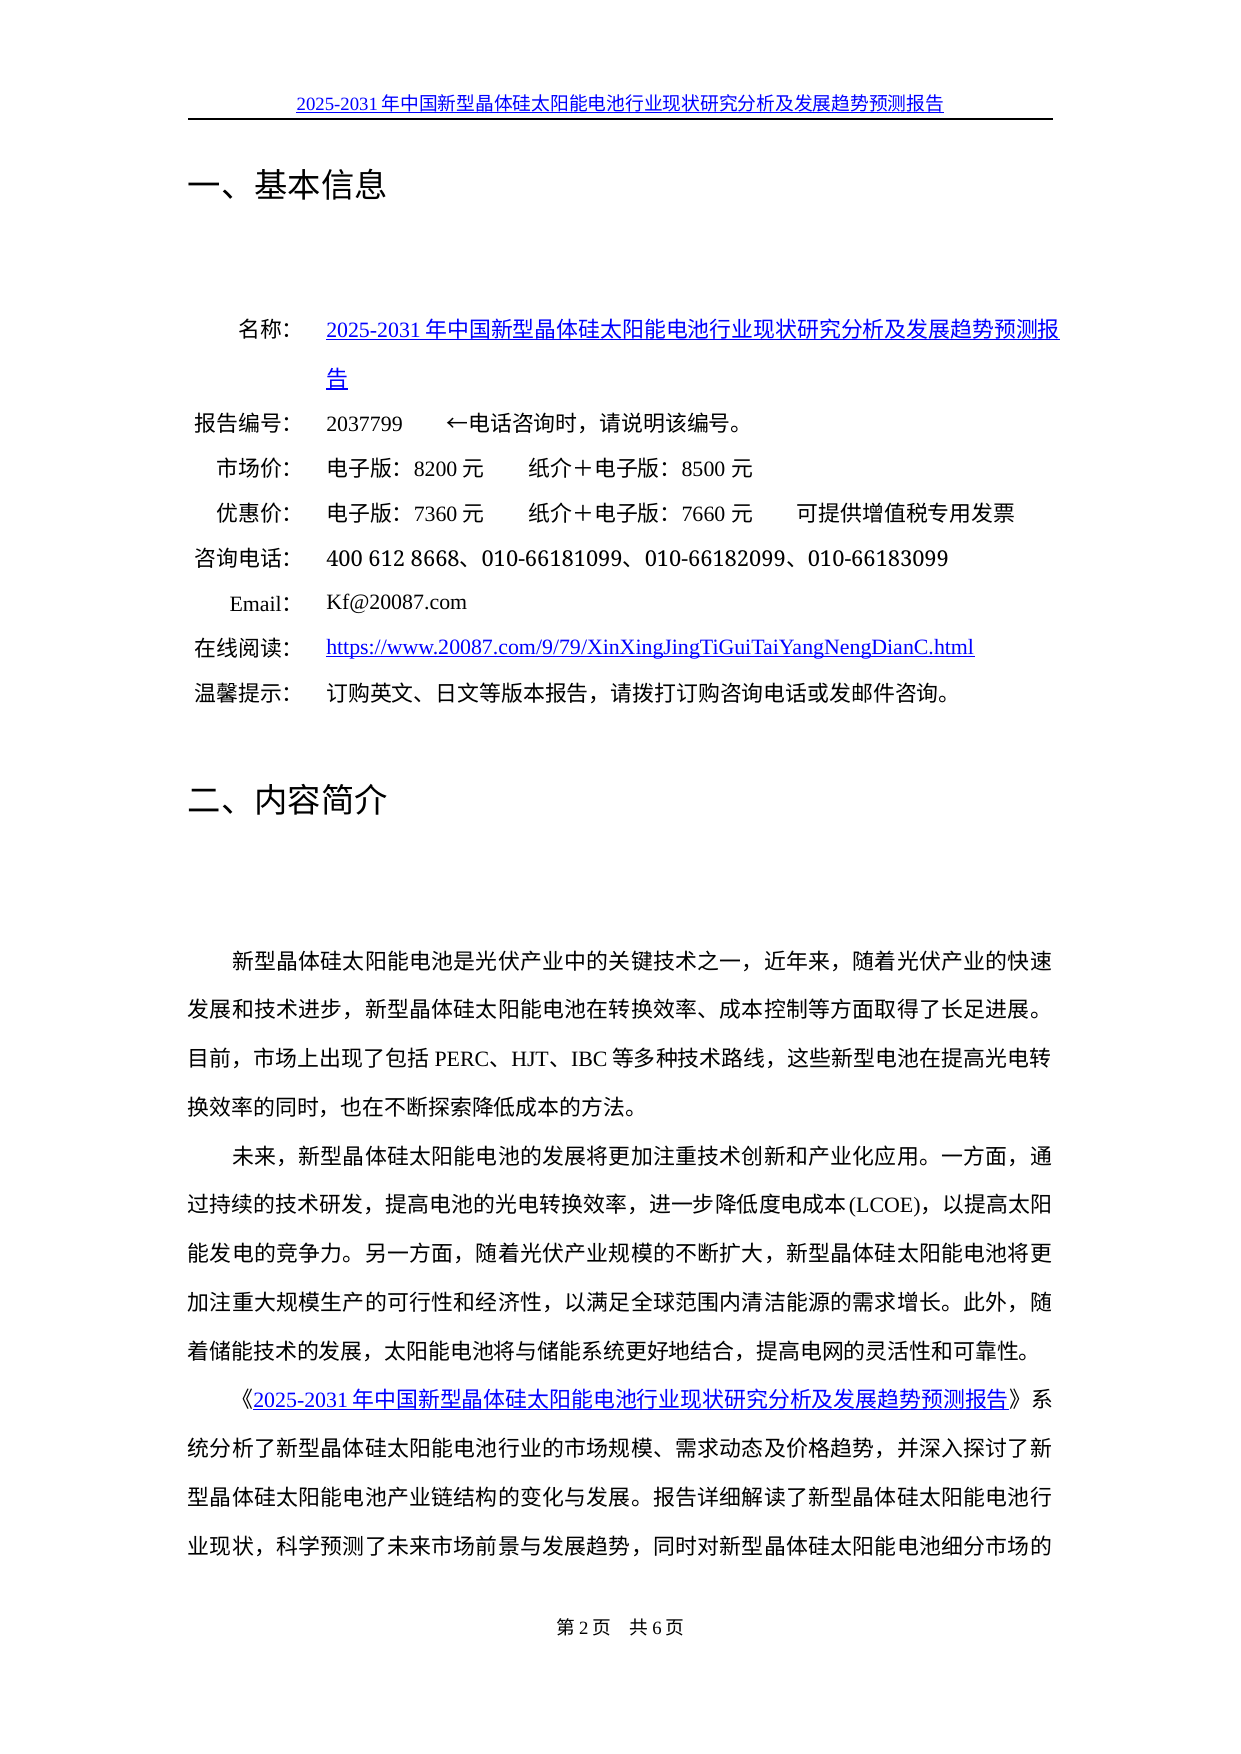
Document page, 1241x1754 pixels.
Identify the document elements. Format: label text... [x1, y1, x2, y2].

title 二、内容简介 [187, 766, 1053, 831]
table_cell 电子版：8200 元 纸介＋电子版：8500 元 [315, 450, 1073, 495]
table_cell 优惠价： [167, 495, 315, 540]
table_header 2025-2031年中国新型晶体硅太阳能电池行业现状研究分析及发展趋势预测报告 [315, 312, 1073, 405]
table_cell Kf@20087.com [315, 585, 1073, 630]
title 一、基本信息 [187, 150, 1053, 215]
table_cell 报告编号： [167, 405, 315, 450]
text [187, 943, 1053, 1561]
table_cell 2037799 ←电话咨询时，请说明该编号。 [315, 405, 1073, 450]
table_cell 订购英文、日文等版本报告，请拨打订购咨询电话或发邮件咨询。 [315, 675, 1073, 720]
table_cell 温馨提示： [167, 675, 315, 720]
table_cell 电子版：7360 元 纸介＋电子版：7660 元 可提供增值税专用发票 [315, 495, 1073, 540]
table_cell 咨询电话： [167, 540, 315, 585]
table_cell Email： [167, 585, 315, 630]
table_cell [315, 630, 1073, 675]
table_cell 市场价： [167, 450, 315, 495]
table_header 名称： [167, 312, 315, 405]
table_cell 400 612 8668、010-66181099、010-66182099、010-66183099 [315, 540, 1073, 585]
table_cell 在线阅读： [167, 630, 315, 675]
